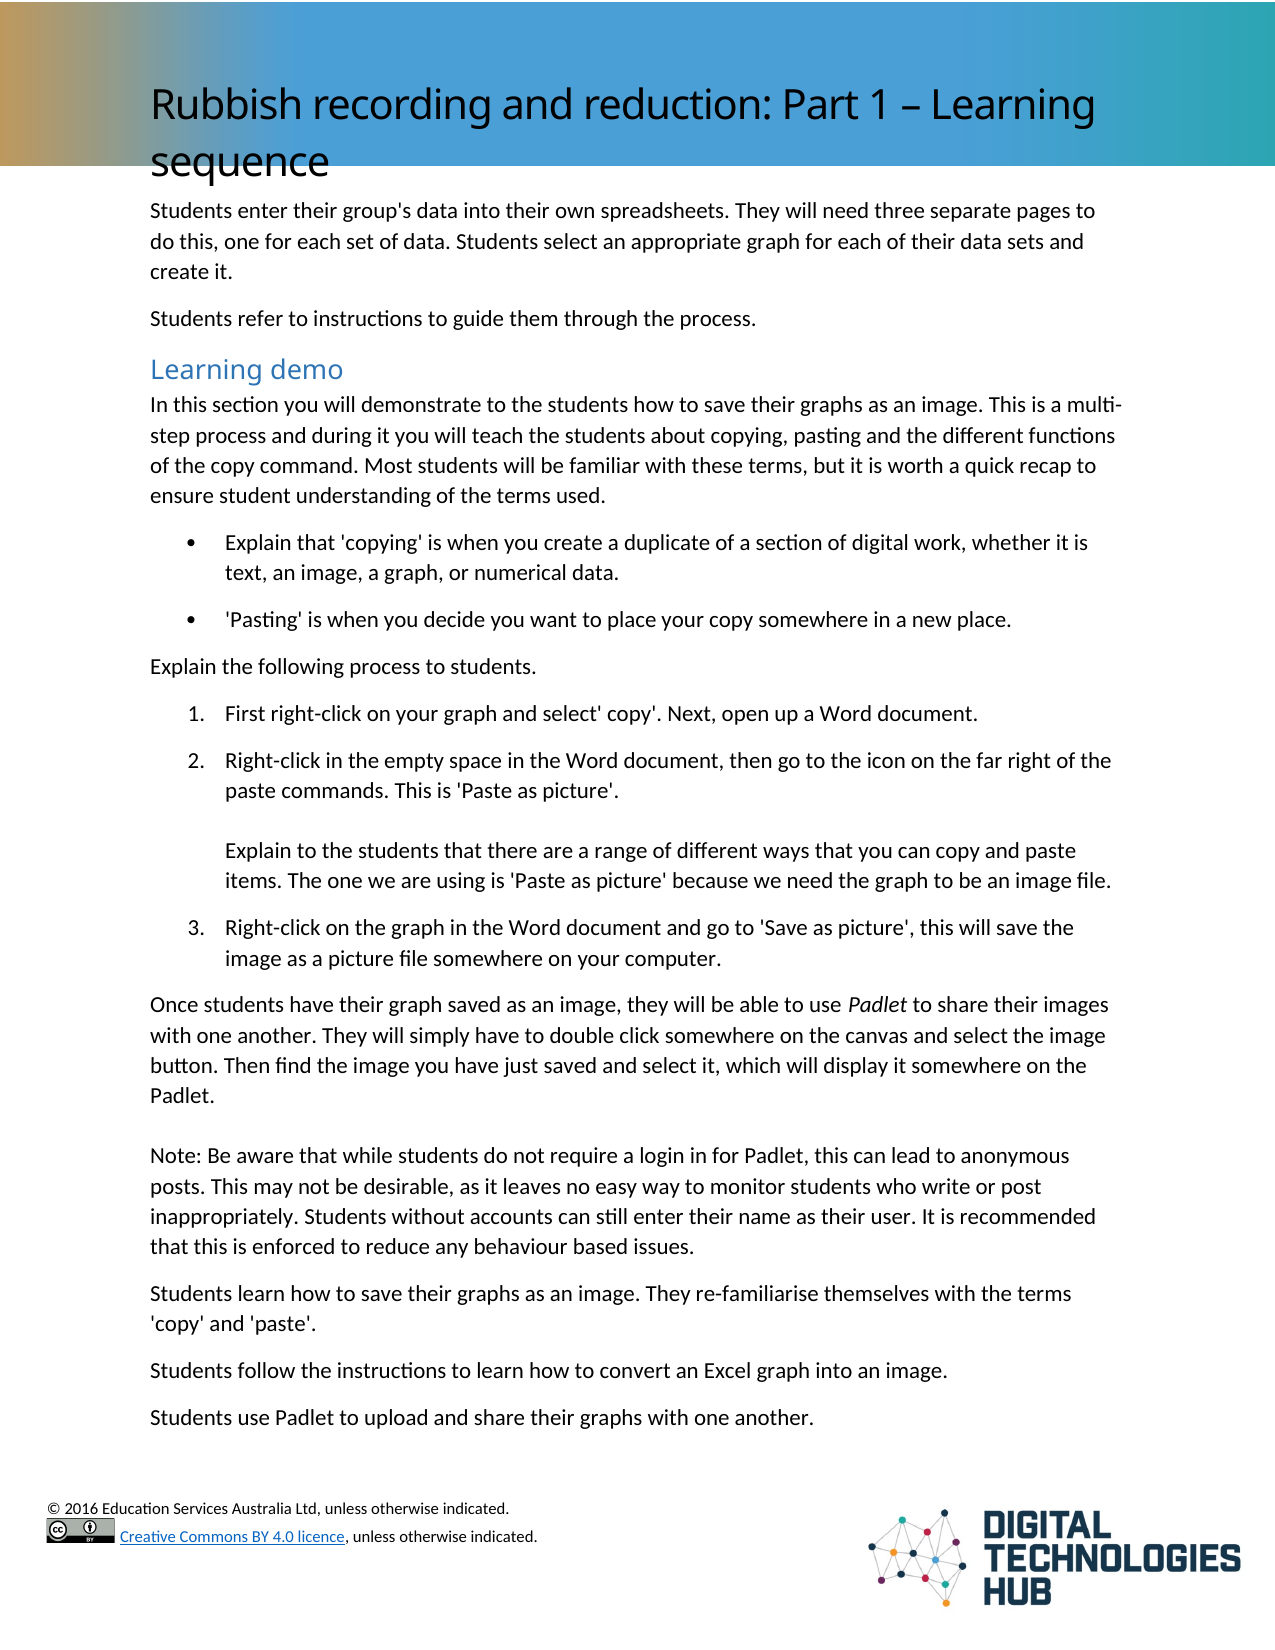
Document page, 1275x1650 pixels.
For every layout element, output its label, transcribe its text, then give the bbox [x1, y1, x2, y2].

text In this section you will demonstrate to the students how to save their graphs as an image. This is a multi-step process and during it you will teach the students about copying, pasting and the different functions of the copy command. Most students will be familiar with these terms, but it is worth a quick recap to ensure student understanding of the terms used. [150, 391, 1125, 509]
text Students follow the instructions to learn how to convert an Excel graph into an image. [150, 1356, 1125, 1384]
text Students refer to instructions to guide them through the process. [150, 304, 1125, 332]
subtitle Learning demo [150, 351, 1125, 388]
picture [175, 156, 187, 163]
picture [46, 1518, 115, 1543]
list 'Pasting' is when you decide you want to place your copy somewhere in a new place. [187, 605, 1125, 633]
picture [197, 156, 209, 166]
text Students use Padlet to upload and share their graphs with one another. [150, 1403, 1125, 1431]
text Students learn how to save their graphs as an image. They re-familiarise themselves with the terms 'copy' and 'paste'. [150, 1279, 1125, 1337]
picture [859, 1499, 1249, 1619]
picture [312, 156, 324, 163]
list First right-click on your graph and select' copy'. Next, open up a Word document. [187, 699, 1125, 727]
list Right-click in the empty space in the Word document, then go to the icon on the far right of the paste commands. This is 'Paste as picture'. Explain to the students that there are a range of different ways that you can copy and paste items. The one we are using is 'Paste as picture' because we need the graph to be an image file. [187, 746, 1125, 895]
picture [0, 2, 1275, 166]
text Explain the following process to students. [150, 652, 1125, 680]
picture [246, 156, 258, 163]
list Right-click on the graph in the Word document and go to 'Save as picture', this will save the image as a picture file somewhere on your computer. [187, 913, 1125, 972]
list Explain that 'copying' is when you create a duplicate of a section of digital work, whether it is text, an image, a graph, or numerical data. [187, 528, 1125, 586]
picture [270, 156, 282, 166]
text Once students have their graph saved as an image, they will be able to use Padlet to share their images with one another. They will simply have to double click somewhere on the canvas and select the image button. Then find the image you have just saved and select it, which will display it somewhere on the Padlet. Note: Be aware that while students do not require a login in for Padlet, this can lead to anonymous posts. This may not be desirable, as it leaves no easy way to monitor students who write or post inappropriately. Students without accounts can still enter their name as their user. It is recommended that this is enforced to reduce any behaviour based issues. [150, 991, 1125, 1260]
text Students enter their group's data into their own spreadsheets. They will need three separate pages to do this, one for each set of data. Students select an appropriate graph for each of their data sets and create it. [150, 197, 1125, 285]
